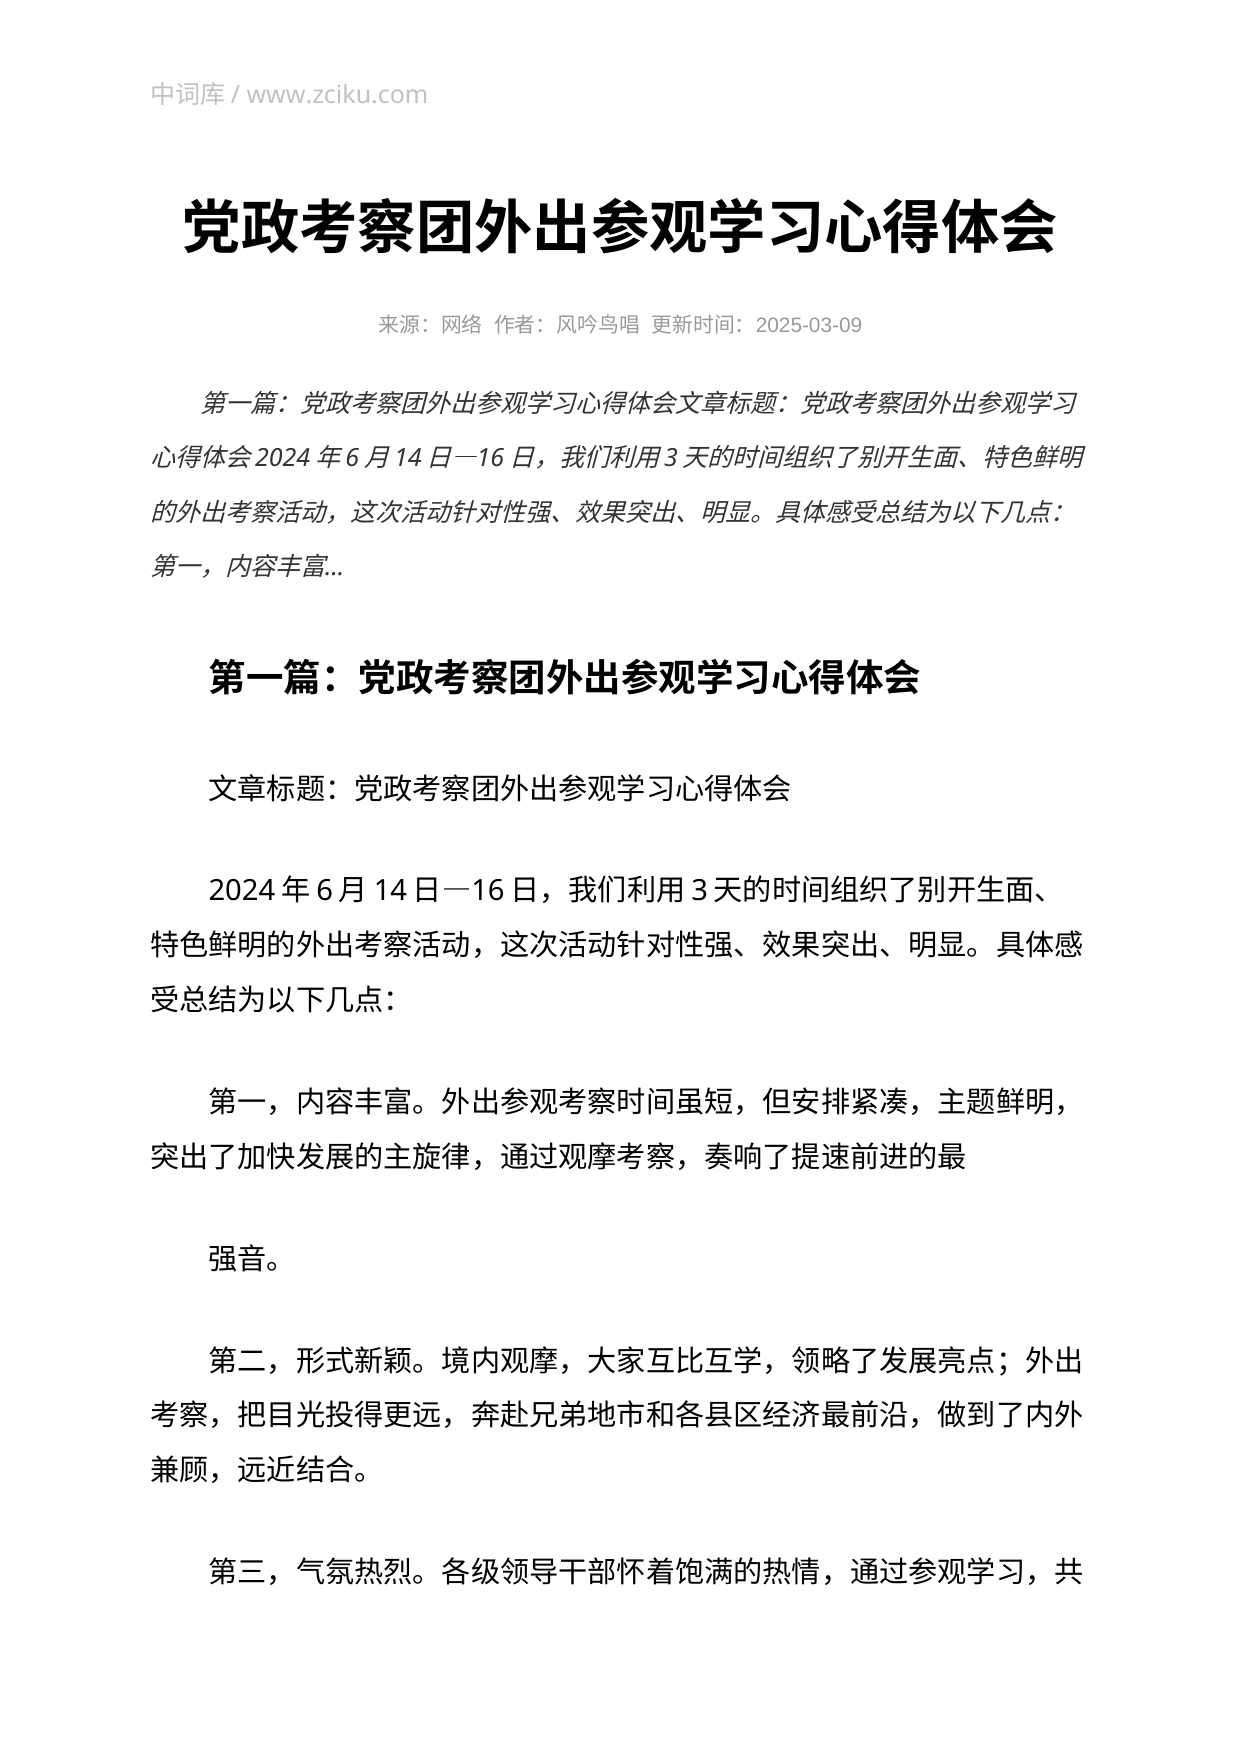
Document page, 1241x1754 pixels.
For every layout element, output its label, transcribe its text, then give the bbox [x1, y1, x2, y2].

text 来源：网络 作者：风吟鸟唱 更新时间：2025-03-09 [150, 313, 1090, 337]
text 文章标题：党政考察团外出参观学习心得体会 [150, 765, 1090, 807]
text 第一篇：党政考察团外出参观学习心得体会 [150, 648, 1090, 702]
subtitle 党政考察团外出参观学习心得体会 [150, 181, 1090, 266]
text 2024年6月14日—16日，我们利用3天的时间组织了别开生面、特色鲜明的外出考察活动，这次活动针对性强、效果突出、明显。具体感受总结为以下几点： [150, 867, 1090, 1019]
text 强音。 [150, 1235, 1090, 1278]
text 第一，内容丰富。外出参观考察时间虽短，但安排紧凑，主题鲜明，突出了加快发展的主旋律，通过观摩考察，奏响了提速前进的最 [150, 1079, 1090, 1176]
text 第二，形式新颖。境内观摩，大家互比互学，领略了发展亮点；外出考察，把目光投得更远，奔赴兄弟地市和各县区经济最前沿，做到了内外兼顾，远近结合。 [150, 1337, 1090, 1489]
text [150, 1549, 1090, 1591]
text 第一篇：党政考察团外出参观学习心得体会文章标题：党政考察团外出参观学习心得体会2024年6月14日—16日，我们利用3天的时间组织了别开生面、特色鲜明的外出考察活动，这次活动针对性强、效果突出、明显。具体感受总结为以下几点：第一，内容丰富... [150, 383, 1090, 583]
